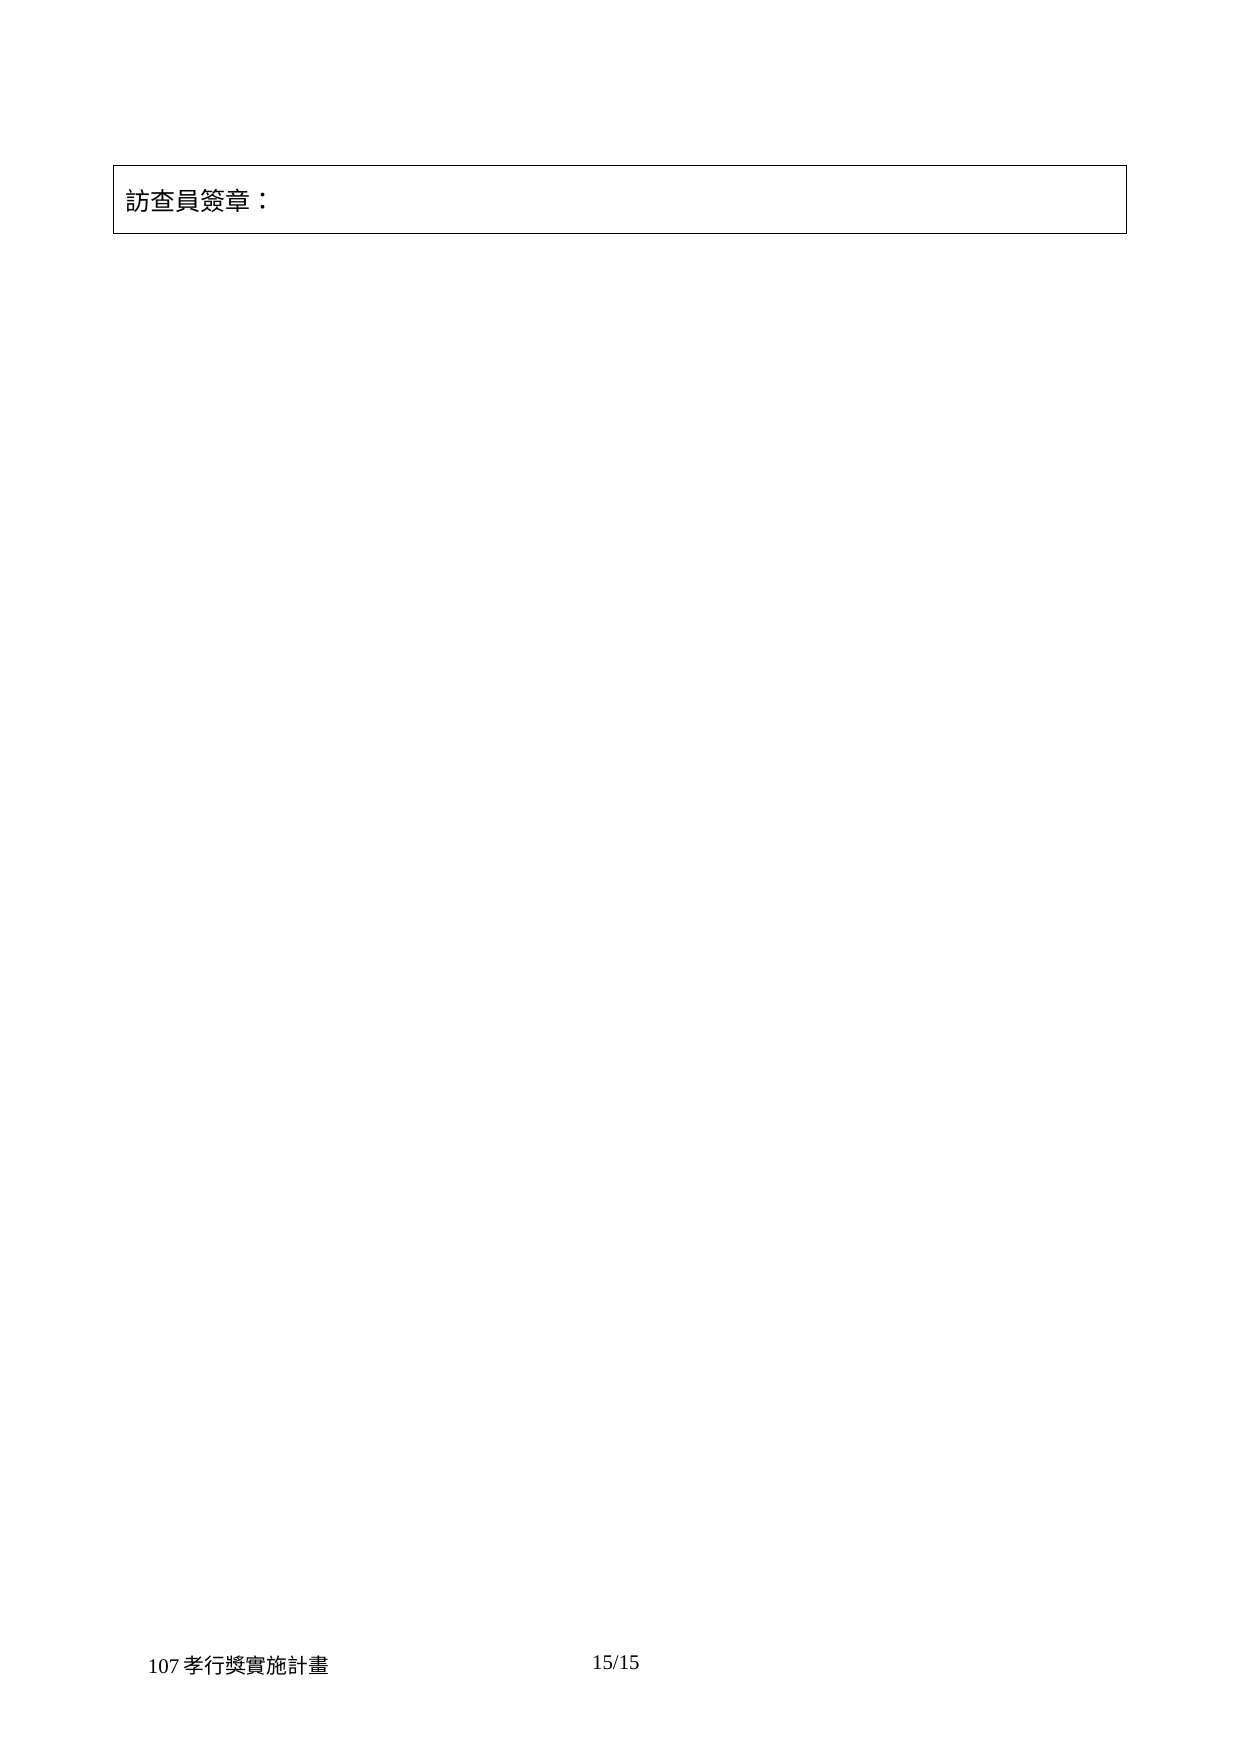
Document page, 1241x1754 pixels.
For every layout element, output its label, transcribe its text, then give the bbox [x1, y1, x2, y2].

table_cell 訪查員簽章： [114, 166, 1126, 233]
